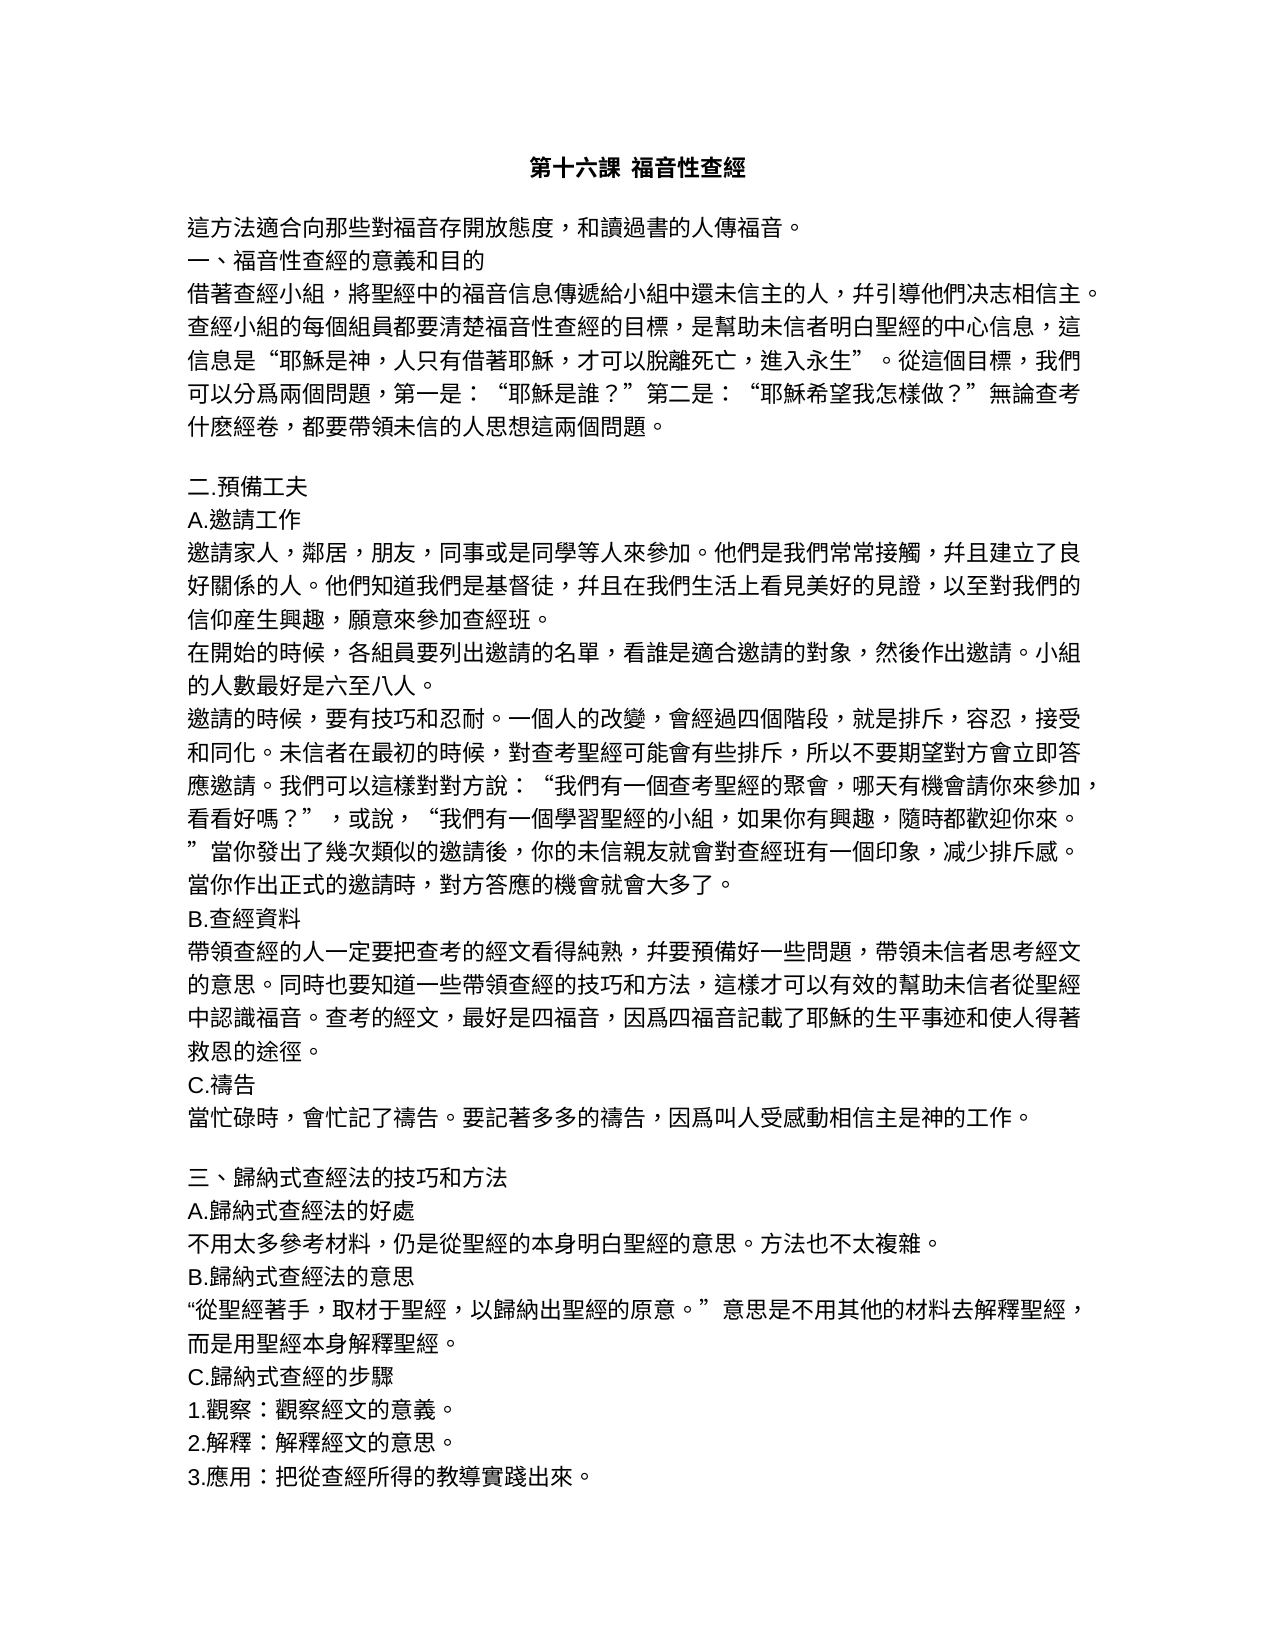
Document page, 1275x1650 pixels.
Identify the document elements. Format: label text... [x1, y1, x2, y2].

text 三、歸納式查經法的技巧和方法 [187, 1159, 1087, 1193]
text 一、福音性查經的意義和目的 [187, 243, 1087, 276]
text 第十六課 福音性查經 [187, 150, 1087, 183]
text A.歸納式查經法的好處 [187, 1193, 1087, 1226]
text 二.預備工夫 [187, 468, 1087, 502]
text 邀請的時候，要有技巧和忍耐。一個人的改變，會經過四個階段，就是排斥，容忍，接受和同化。未信者在最初的時候，對查考聖經可能會有些排斥，所以不要期望對方會立即答應邀請。我們可以這樣對對方說：“我們有一個查考聖經的聚會，哪天有機會請你來參加，看看好嗎？”，或說，“我們有一個學習聖經的小組，如果你有興趣，隨時都歡迎你來。”當你發出了幾次類似的邀請後，你的未信親友就會對查經班有一個印象，减少排斥感。當你作出正式的邀請時，對方答應的機會就會大多了。 [187, 701, 1087, 901]
text 借著查經小組，將聖經中的福音信息傳遞給小組中還未信主的人，幷引導他們决志相信主。查經小組的每個組員都要清楚福音性查經的目標，是幫助未信者明白聖經的中心信息，這信息是“耶穌是神，人只有借著耶穌，才可以脫離死亡，進入永生”。從這個目標，我們可以分爲兩個問題，第一是：“耶穌是誰？”第二是：“耶穌希望我怎樣做？”無論查考什麽經卷，都要帶領未信的人思想這兩個問題。 [187, 276, 1087, 442]
text 帶領查經的人一定要把查考的經文看得純熟，幷要預備好一些問題，帶領未信者思考經文的意思。同時也要知道一些帶領查經的技巧和方法，這樣才可以有效的幫助未信者從聖經中認識福音。查考的經文，最好是四福音，因爲四福音記載了耶穌的生平事迹和使人得著救恩的途徑。 [187, 934, 1087, 1067]
text 2.解釋：解釋經文的意思。 [187, 1425, 1087, 1458]
text B.查經資料 [187, 901, 1087, 934]
text B.歸納式查經法的意思 [187, 1259, 1087, 1292]
text 1.觀察：觀察經文的意義。 [187, 1392, 1087, 1425]
text C.歸納式查經的步驟 [187, 1359, 1087, 1392]
text 當忙碌時，會忙記了禱告。要記著多多的禱告，因爲叫人受感動相信主是神的工作。 [187, 1100, 1087, 1133]
text 在開始的時候，各組員要列出邀請的名單，看誰是適合邀請的對象，然後作出邀請。小組的人數最好是六至八人。 [187, 635, 1087, 701]
text C.禱告 [187, 1067, 1087, 1100]
text 這方法適合向那些對福音存開放態度，和讀過書的人傳福音。 [187, 209, 1087, 243]
text 邀請家人，鄰居，朋友，同事或是同學等人來參加。他們是我們常常接觸，幷且建立了良好關係的人。他們知道我們是基督徒，幷且在我們生活上看見美好的見證，以至對我們的信仰産生興趣，願意來參加查經班。 [187, 535, 1087, 635]
text “從聖經著手，取材于聖經，以歸納出聖經的原意。”意思是不用其他的材料去解釋聖經，而是用聖經本身解釋聖經。 [187, 1292, 1087, 1359]
text 不用太多參考材料，仍是從聖經的本身明白聖經的意思。方法也不太複雜。 [187, 1226, 1087, 1259]
text 3.應用：把從查經所得的教導實踐出來。 [187, 1458, 1087, 1492]
text A.邀請工作 [187, 502, 1087, 535]
